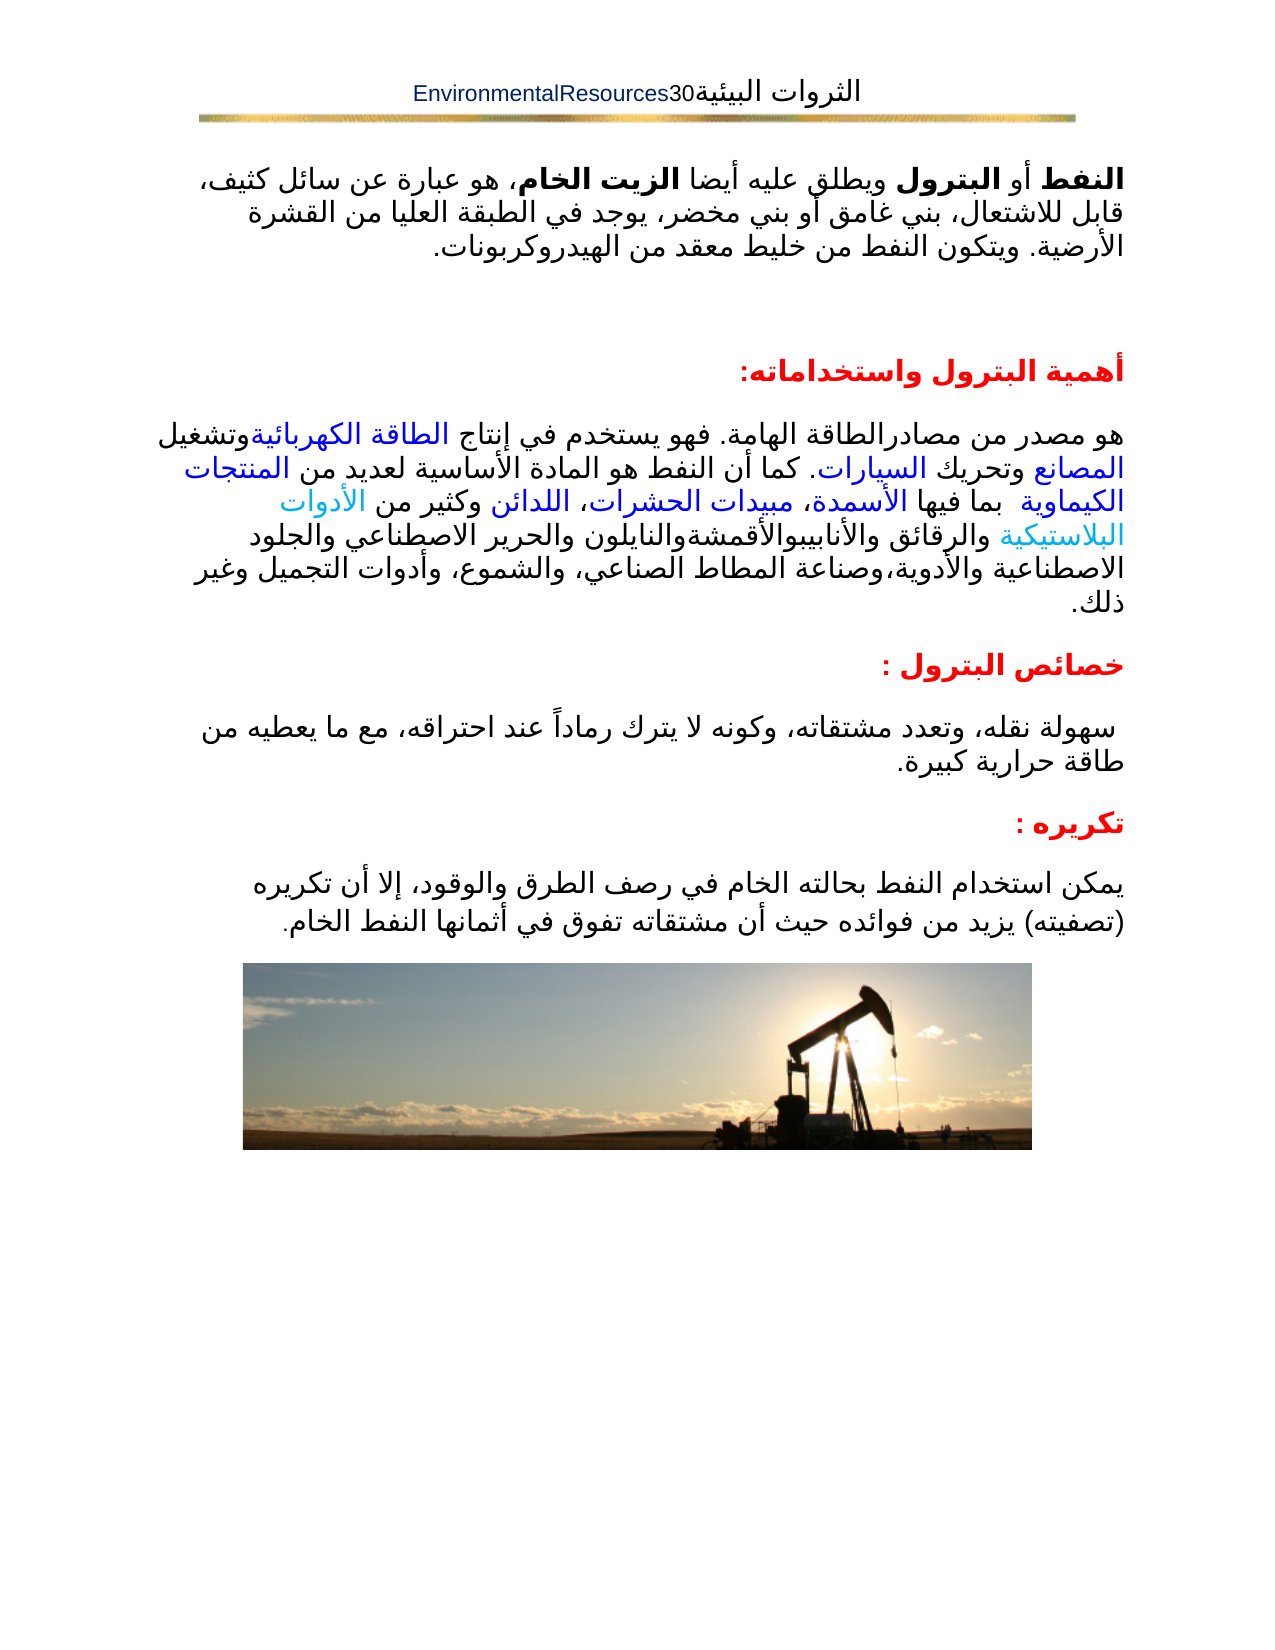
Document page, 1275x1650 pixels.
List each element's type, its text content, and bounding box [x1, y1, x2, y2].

text هو مصدر من مصادرالطاقة الهامة. فهو يستخدم في إنتاج الطاقة الكهربائيةوتشغيل المصانع وتحريك السيارات. كما أن النفط هو المادة الأساسية لعديد من المنتجات الكيماوية بما فيها الأسمدة، مبيدات الحشرات، اللدائن وكثير من الأدوات البلاستيكية والرقائق والأنابيبوالأقمشةوالنايلون والحرير الاصطناعي والجلود الاصطناعية والأدوية،وصناعة المطاط الصناعي، والشموع، وأدوات التجميل وغير ذلك. [150, 417, 1125, 618]
picture [199, 107, 1076, 134]
picture [242, 963, 1032, 1150]
text أهمية البترول واستخداماته: [150, 354, 1125, 388]
text سهولة نقله، وتعدد مشتقاته، وكونه لا يترك رماداً عند احتراقه، مع ما يعطيه من طاقة حرارية كبيرة. [150, 710, 1125, 777]
text تكريره : [150, 806, 1125, 840]
text خصائص البترول : [150, 647, 1125, 681]
text النفط أو البترول ويطلق عليه أيضا الزيت الخام، هو عبارة عن سائل كثيف، قابل للاشتعال، بني غامق أو بني مخضر، يوجد في الطبقة العليا من القشرة الأرضية. ويتكون النفط من خليط معقد من الهيدروكربونات. [150, 162, 1125, 262]
text يمكن استخدام النفط بحالته الخام في رصف الطرق والوقود، إلا أن تكريره (تصفيته) يزيد من فوائده حيث أن مشتقاته تفوق في أثمانها النفط الخام. [150, 866, 1125, 938]
